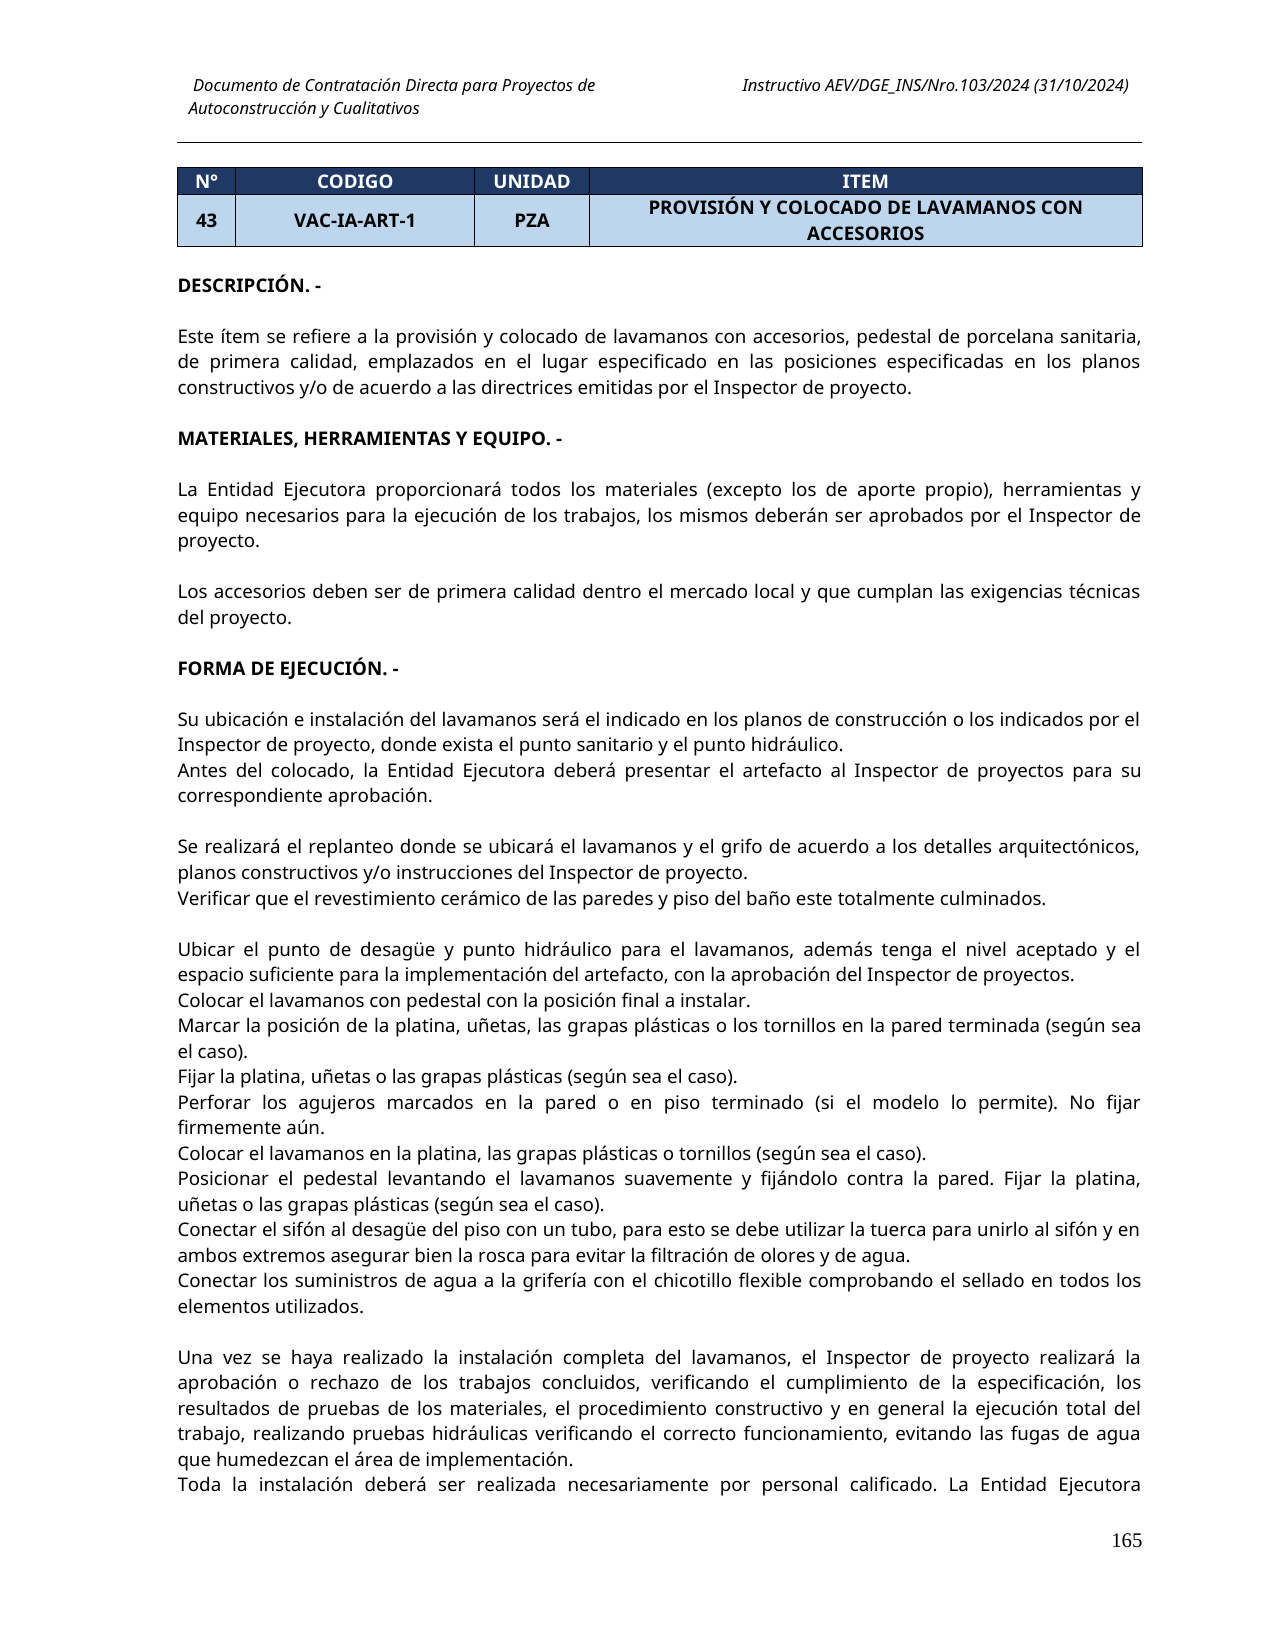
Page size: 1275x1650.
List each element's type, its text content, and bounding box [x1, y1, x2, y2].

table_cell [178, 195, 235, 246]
text Antes del colocado, la Entidad Ejecutora deberá presentar el artefacto al Inspector de proyectos para su correspondiente aprobación. [177, 757, 1142, 808]
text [177, 1472, 1142, 1497]
text Colocar el lavamanos en la platina, las grapas plásticas o tornillos (según sea el caso). [177, 1140, 1142, 1166]
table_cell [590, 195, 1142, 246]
text Una vez se haya realizado la instalación completa del lavamanos, el Inspector de proyecto realizará la aprobación o rechazo de los trabajos concluidos, verificando el cumplimiento de la especificación, los resultados de pruebas de los materiales, el procedimiento constructivo y en general la ejecución total del trabajo, realizando pruebas hidráulicas verificando el correcto funcionamiento, evitando las fugas de agua que humedezcan el área de implementación. [177, 1344, 1142, 1472]
text Posicionar el pedestal levantando el lavamanos suavemente y fijándolo contra la pared. Fijar la platina, uñetas o las grapas plásticas (según sea el caso). [177, 1166, 1142, 1217]
text MATERIALES, HERRAMIENTAS Y EQUIPO. - [177, 425, 1142, 451]
text Ubicar el punto de desagüe y punto hidráulico para el lavamanos, además tenga el nivel aceptado y el espacio suficiente para la implementación del artefacto, con la aprobación del Inspector de proyectos. [177, 936, 1142, 987]
text Conectar el sifón al desagüe del piso con un tubo, para esto se debe utilizar la tuerca para unirlo al sifón y en ambos extremos asegurar bien la rosca para evitar la filtración de olores y de agua. [177, 1217, 1142, 1268]
text Este ítem se refiere a la provisión y colocado de lavamanos con accesorios, pedestal de porcelana sanitaria, de primera calidad, emplazados en el lugar especificado en las posiciones especificadas en los planos constructivos y/o de acuerdo a las directrices emitidas por el Inspector de proyecto. [177, 323, 1142, 400]
text Los accesorios deben ser de primera calidad dentro el mercado local y que cumplan las exigencias técnicas del proyecto. [177, 578, 1142, 629]
text DESCRIPCIÓN. - [177, 272, 1142, 298]
text La Entidad Ejecutora proporcionará todos los materiales (excepto los de aporte propio), herramientas y equipo necesarios para la ejecución de los trabajos, los mismos deberán ser aprobados por el Inspector de proyecto. [177, 476, 1142, 553]
text Verificar que el revestimiento cerámico de las paredes y piso del baño este totalmente culminados. [177, 885, 1142, 910]
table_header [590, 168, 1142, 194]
text Marcar la posición de la platina, uñetas, las grapas plásticas o los tornillos en la pared terminada (según sea el caso). [177, 1012, 1142, 1063]
text Perforar los agujeros marcados en la pared o en piso terminado (si el modelo lo permite). No fijar firmemente aún. [177, 1089, 1142, 1140]
text Colocar el lavamanos con pedestal con la posición final a instalar. [177, 987, 1142, 1012]
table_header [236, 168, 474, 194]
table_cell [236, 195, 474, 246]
text Fijar la platina, uñetas o las grapas plásticas (según sea el caso). [177, 1063, 1142, 1089]
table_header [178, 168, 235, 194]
text Su ubicación e instalación del lavamanos será el indicado en los planos de construcción o los indicados por el Inspector de proyecto, donde exista el punto sanitario y el punto hidráulico. [177, 706, 1142, 757]
text FORMA DE EJECUCIÓN. - [177, 655, 1142, 681]
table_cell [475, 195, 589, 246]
text Se realizará el replanteo donde se ubicará el lavamanos y el grifo de acuerdo a los detalles arquitectónicos, planos constructivos y/o instrucciones del Inspector de proyecto. [177, 834, 1142, 885]
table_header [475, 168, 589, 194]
text Conectar los suministros de agua a la grifería con el chicotillo flexible comprobando el sellado en todos los elementos utilizados. [177, 1268, 1142, 1319]
